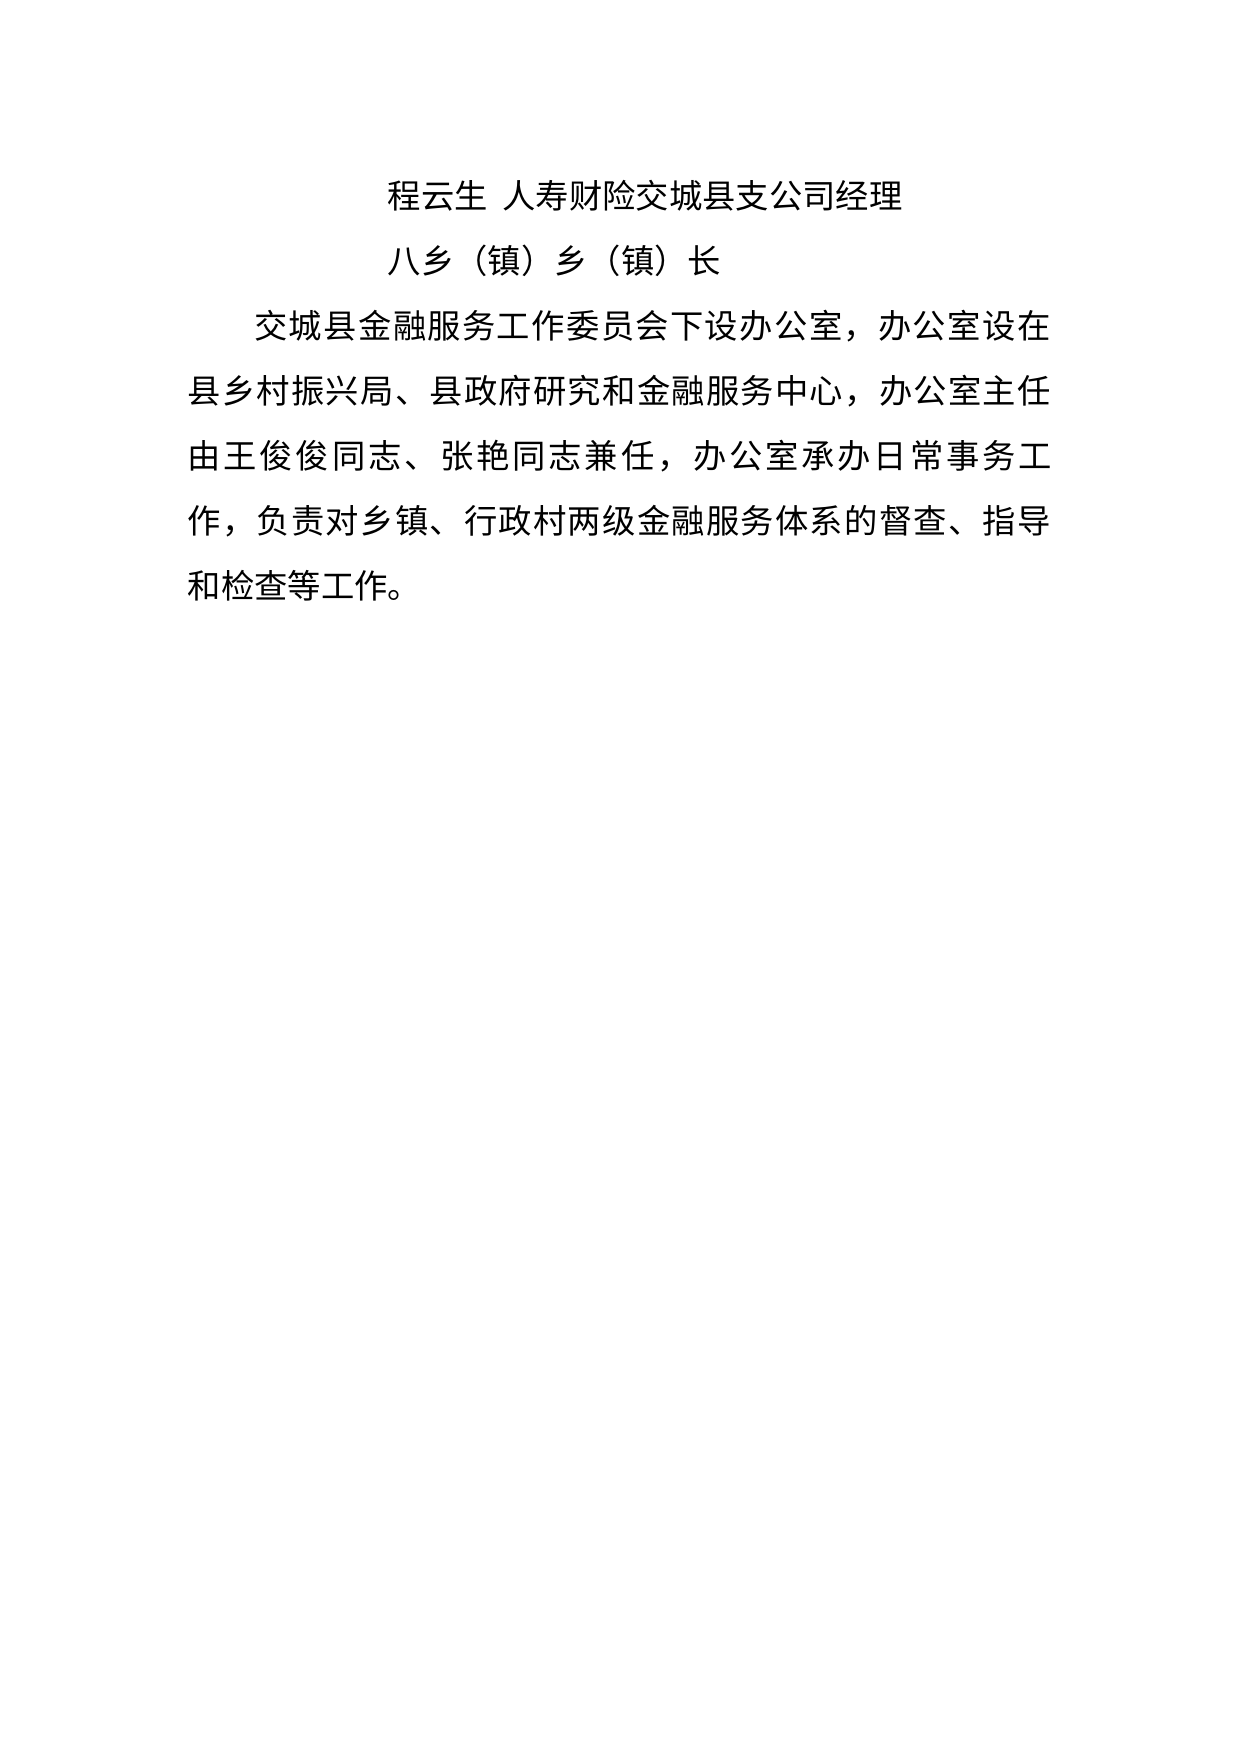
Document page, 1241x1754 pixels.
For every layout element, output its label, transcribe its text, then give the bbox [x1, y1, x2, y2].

text 程云生 人寿财险交城县支公司经理 [187, 162, 1053, 227]
text 八乡（镇）乡（镇）长 [187, 227, 1053, 292]
list 交城县金融服务工作委员会下设办公室，办公室设在县乡村振兴局、县政府研究和金融服务中心，办公室主任由王俊俊同志、张艳同志兼任，办公室承办日常事务工作，负责对乡镇、行政村两级金融服务体系的督查、指导和检查等工作。 [187, 292, 1053, 617]
